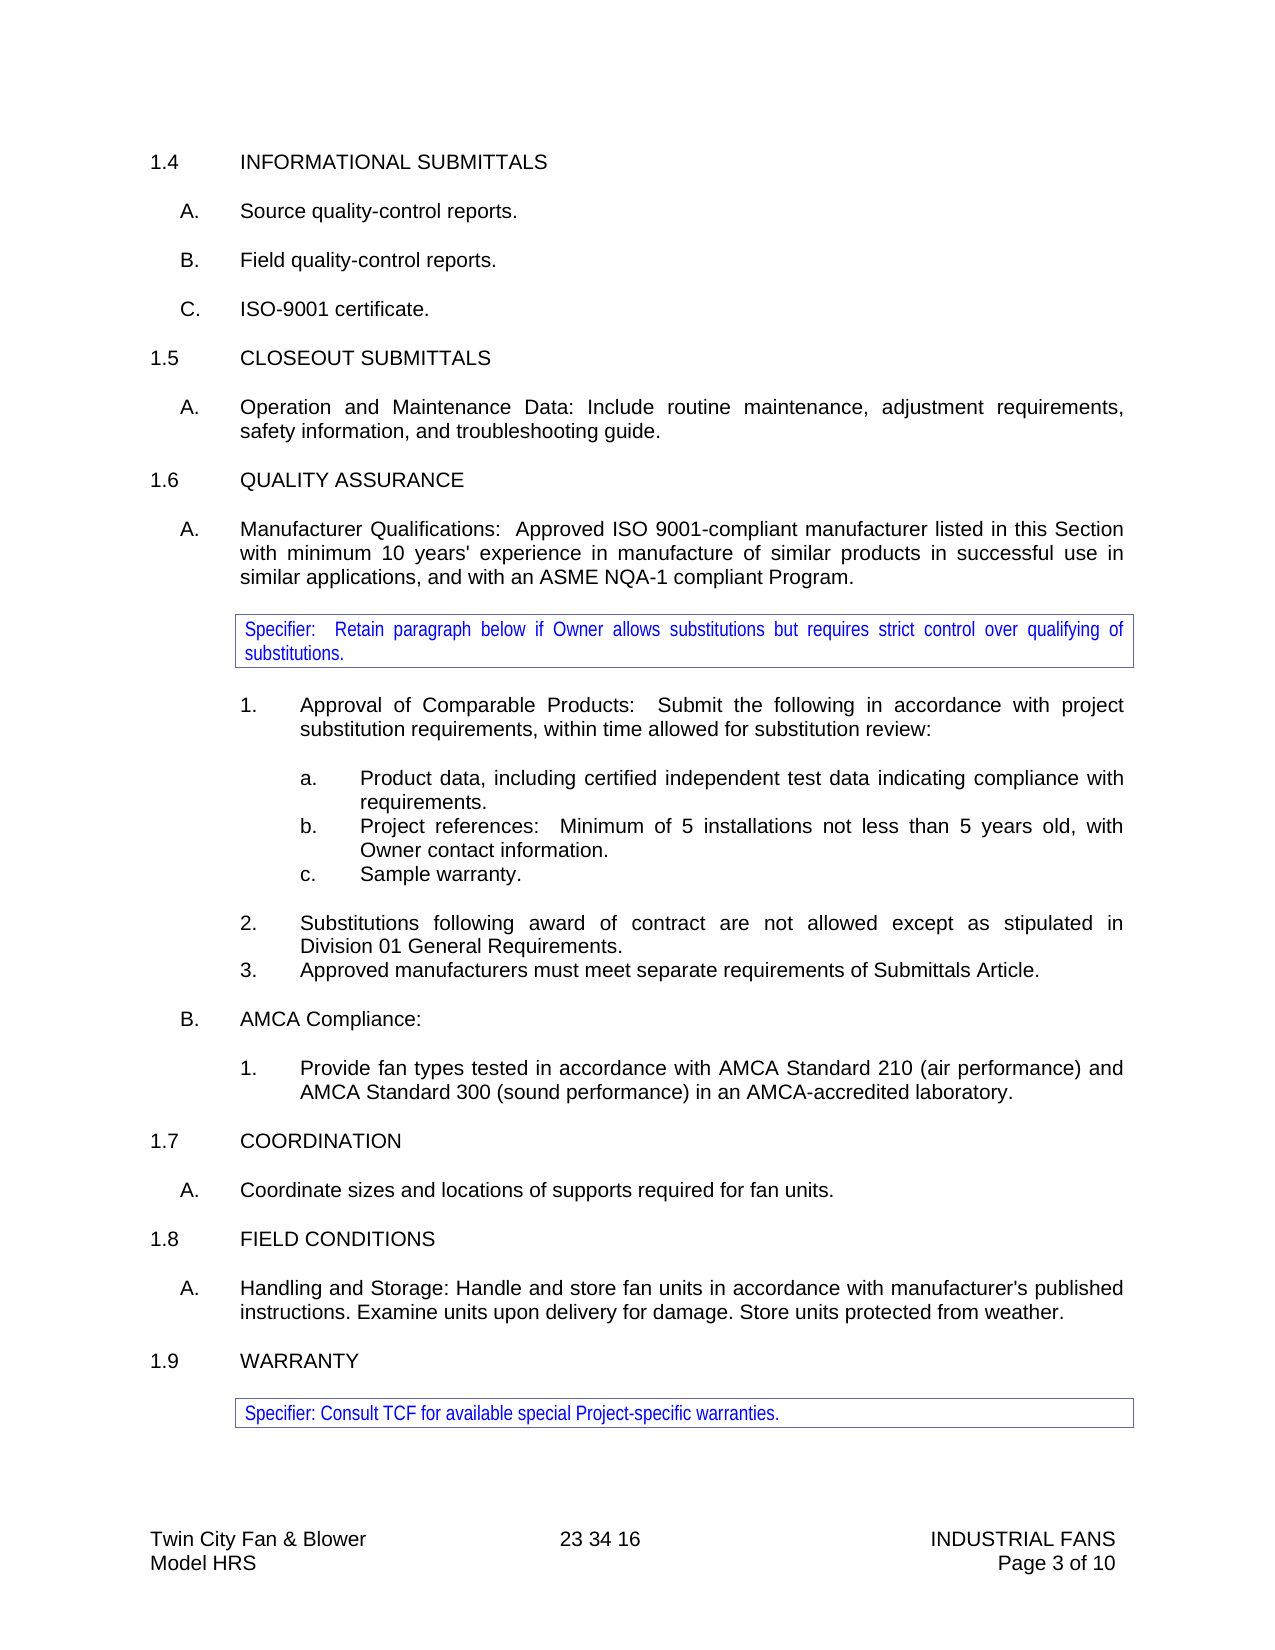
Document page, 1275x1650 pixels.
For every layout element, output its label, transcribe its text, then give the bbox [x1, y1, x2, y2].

text Manufacturer Qualifications: Approved ISO 9001-compliant manufacturer listed in this Section with minimum 10 years' experience in manufacture of similar products in successful use in similar applications, and with an ASME NQA-1 compliant Program. [180, 517, 1125, 588]
text COORDINATION [150, 1129, 1125, 1153]
text Product data, including certified independent test data indicating compliance with requirements. [300, 766, 1125, 813]
text CLOSEOUT SUBMITTALS [150, 346, 1125, 370]
text Approval of Comparable Products: Submit the following in accordance with project substitution requirements, within time allowed for substitution review: [240, 693, 1125, 741]
text INFORMATIONAL SUBMITTALS [150, 150, 1125, 174]
text Sample warranty. [300, 861, 1125, 885]
text Provide fan types tested in accordance with AMCA Standard 210 (air performance) and AMCA Standard 300 (sound performance) in an AMCA-accredited laboratory. [240, 1056, 1125, 1104]
text Coordinate sizes and locations of supports required for fan units. [180, 1178, 1125, 1202]
text Field quality-control reports. [180, 248, 1125, 272]
text Operation and Maintenance Data: Include routine maintenance, adjustment requirements, safety information, and troubleshooting guide. [180, 395, 1125, 443]
text FIELD CONDITIONS [150, 1227, 1125, 1251]
text Source quality-control reports. [180, 199, 1125, 223]
text QUALITY ASSURANCE [150, 468, 1125, 492]
text Specifier: Consult TCF for available special Project-specific warranties. [236, 1399, 1133, 1427]
text Project references: Minimum of 5 installations not less than 5 years old, with Owner contact information. [300, 813, 1125, 861]
text ISO-9001 certificate. [180, 297, 1125, 321]
text Specifier: Retain paragraph below if Owner allows substitutions but requires strict control over qualifying of substitutions. [236, 615, 1133, 667]
text AMCA Compliance: [180, 1007, 1125, 1031]
text Handling and Storage: Handle and store fan units in accordance with manufacturer's published instructions. Examine units upon delivery for damage. Store units protected from weather. [180, 1276, 1125, 1324]
text Substitutions following award of contract are not allowed except as stipulated in Division 01 General Requirements. [240, 910, 1125, 958]
text Approved manufacturers must meet separate requirements of Submittals Article. [240, 958, 1125, 982]
text WARRANTY [150, 1349, 1125, 1373]
